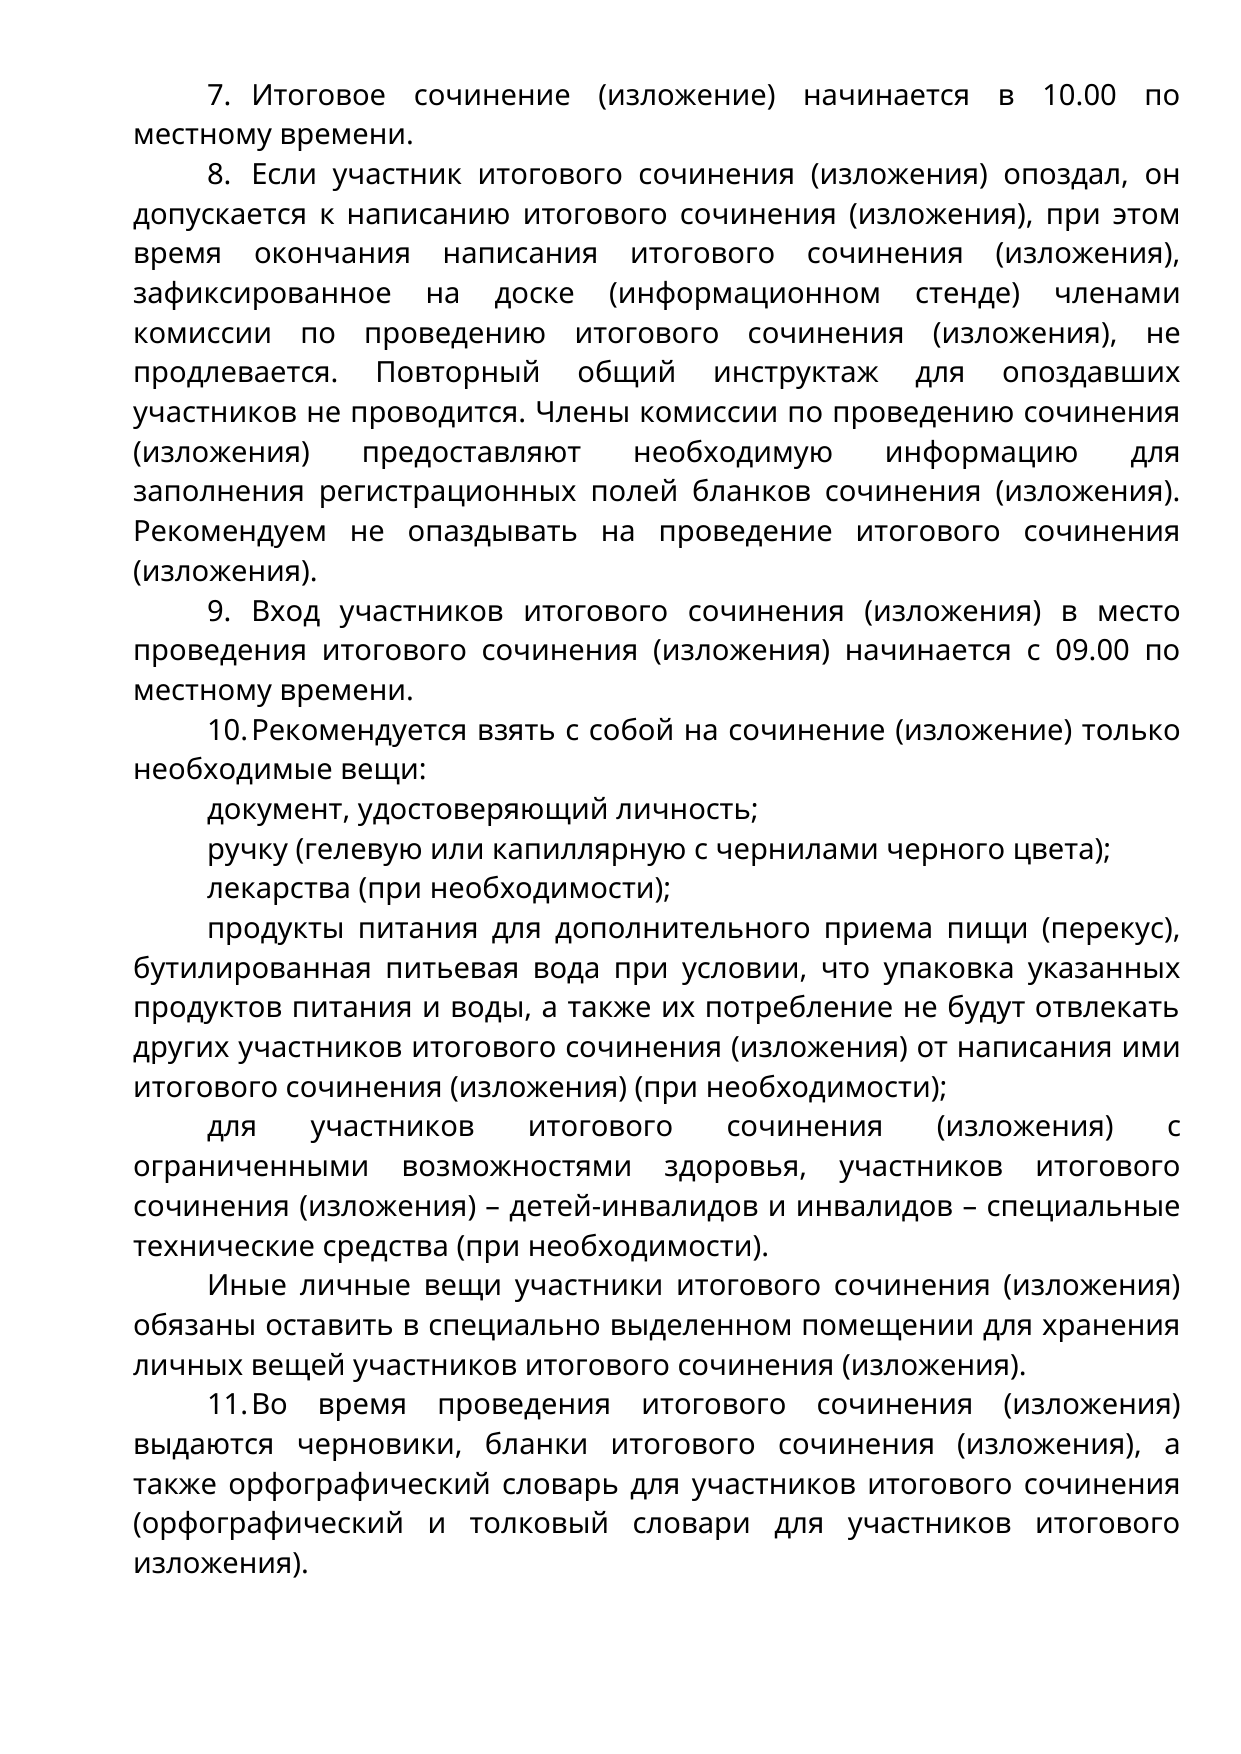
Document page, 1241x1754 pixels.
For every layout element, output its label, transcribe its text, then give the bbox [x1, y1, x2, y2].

list Вход участников итогового сочинения (изложения) в место проведения итогового сочинения (изложения) начинается с 09.00 по местному времени. [133, 590, 1181, 709]
text лекарства (при необходимости); [207, 868, 1181, 907]
text Иные личные вещи участники итогового сочинения (изложения) обязаны оставить в специально выделенном помещении для хранения личных вещей участников итогового сочинения (изложения). [133, 1264, 1181, 1383]
list Итоговое сочинение (изложение) начинается в 10.00 по местному времени. [133, 74, 1181, 153]
list Во время проведения итогового сочинения (изложения) выдаются черновики, бланки итогового сочинения (изложения), а также орфографический словарь для участников итогового сочинения (орфографический и толковый словари для участников итогового изложения). [133, 1383, 1181, 1582]
text документ, удостоверяющий личность; [207, 788, 1181, 828]
list Если участник итогового сочинения (изложения) опоздал, он допускается к написанию итогового сочинения (изложения), при этом время окончания написания итогового сочинения (изложения), зафиксированное на доске (информационном стенде) членами комиссии по проведению итогового сочинения (изложения), не продлевается. Повторный общий инструктаж для опоздавших участников не проводится. Члены комиссии по проведению сочинения (изложения) предоставляют необходимую информацию для заполнения регистрационных полей бланков сочинения (изложения). Рекомендуем не опаздывать на проведение итогового сочинения (изложения). [133, 153, 1181, 590]
text для участников итогового сочинения (изложения) с ограниченными возможностями здоровья, участников итогового сочинения (изложения) – детей-инвалидов и инвалидов – специальные технические средства (при необходимости). [133, 1106, 1181, 1264]
list Рекомендуется взять с собой на сочинение (изложение) только необходимые вещи: [133, 709, 1181, 788]
text ручку (гелевую или капиллярную с чернилами черного цвета); [207, 828, 1181, 868]
text продукты питания для дополнительного приема пищи (перекус), бутилированная питьевая вода при условии, что упаковка указанных продуктов питания и воды, а также их потребление не будут отвлекать других участников итогового сочинения (изложения) от написания ими итогового сочинения (изложения) (при необходимости); [133, 907, 1181, 1106]
